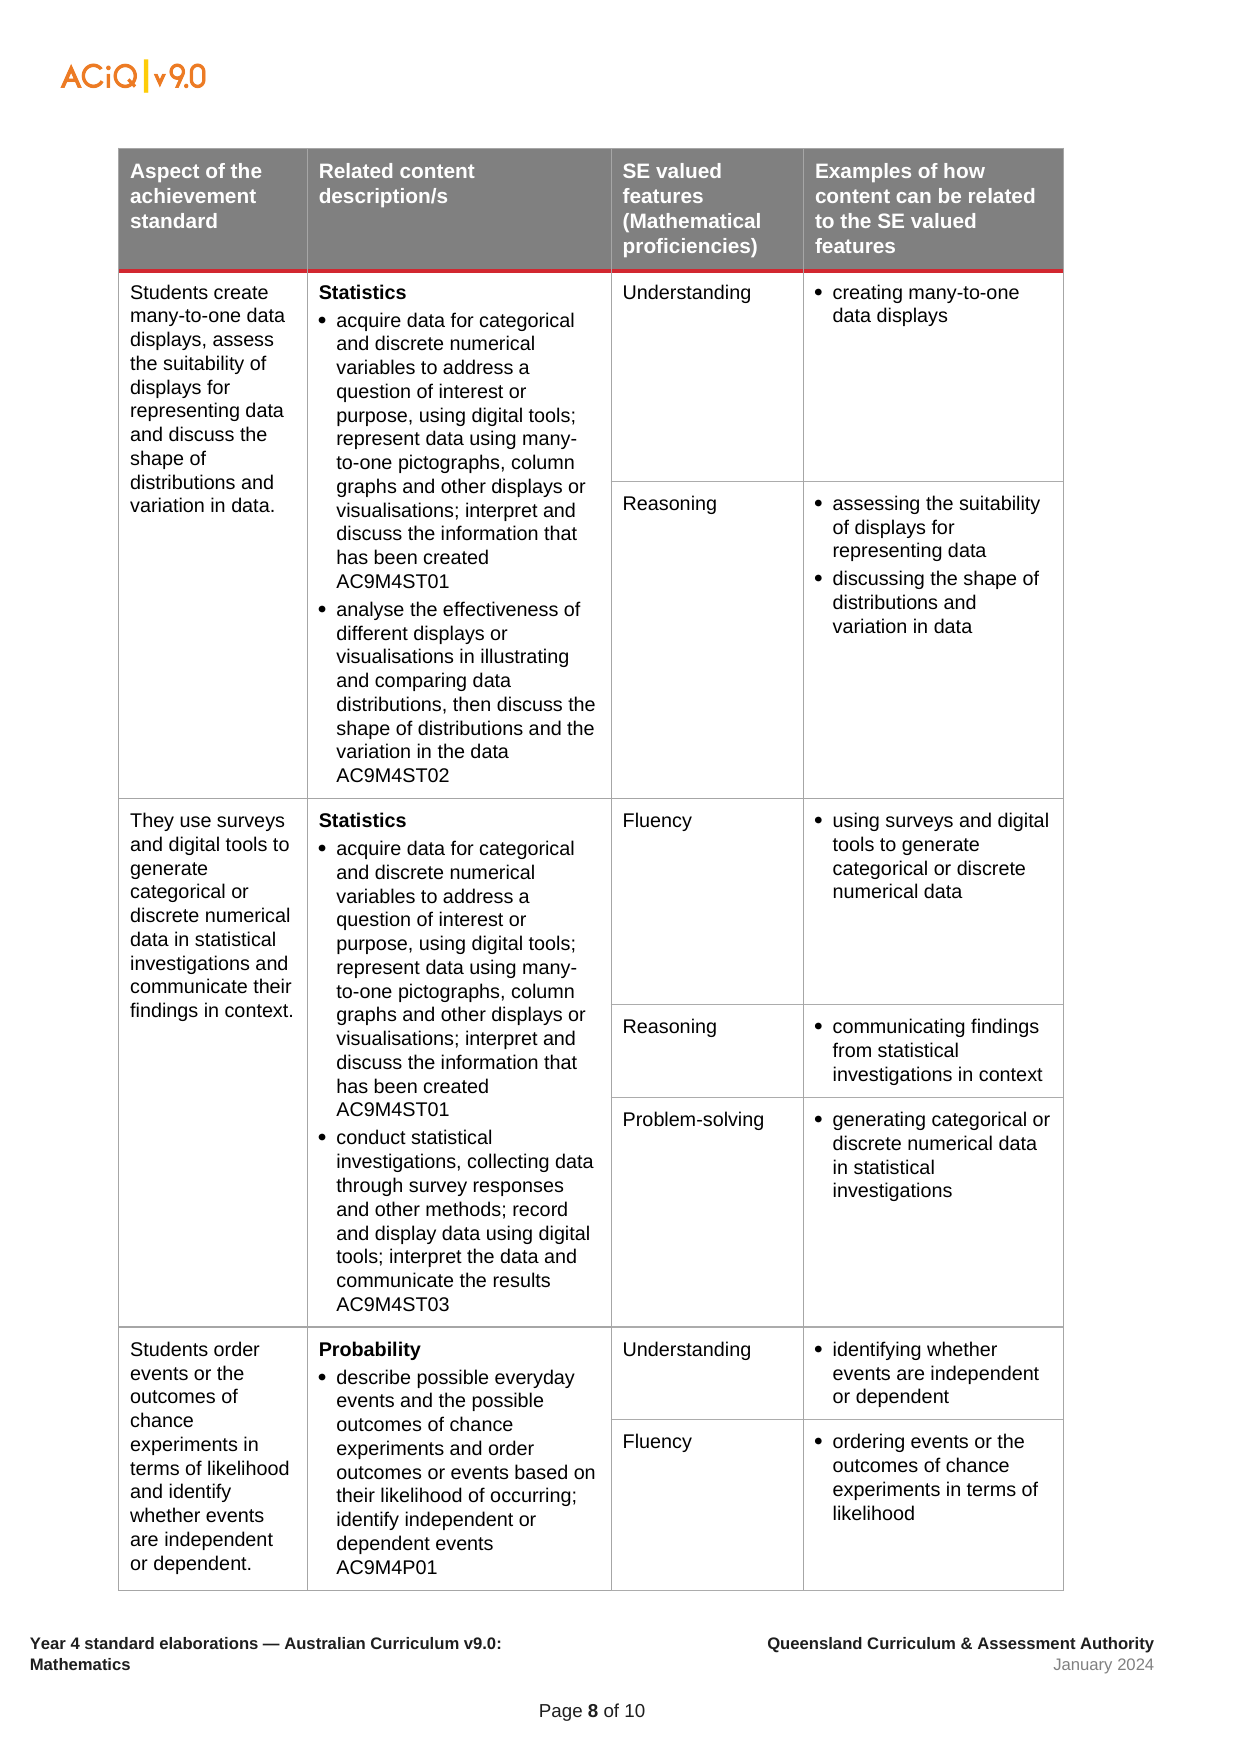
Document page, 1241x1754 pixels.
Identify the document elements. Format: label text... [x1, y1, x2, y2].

table_cell using surveys and digital tools to generate categorical or discrete numerical data [804, 799, 1063, 1004]
table_cell Problem-solving [612, 1098, 803, 1326]
table_cell ordering events or the outcomes of chance experiments in terms of likelihood [804, 1420, 1063, 1589]
table_cell Understanding [612, 273, 803, 481]
table_header Related content description/s [308, 149, 611, 269]
table_header Examples of how content can be related to the SE valued features [804, 149, 1063, 269]
table_header SE valued features (Mathematical proficiencies) [612, 149, 803, 269]
table_cell Fluency [612, 799, 803, 1004]
picture [59, 59, 207, 94]
table_header Aspect of the achievement standard [119, 149, 307, 269]
table_cell Statistics acquire data for categorical and discrete numerical variables to address a question of interest or purpose, using digital tools; represent data using many-to-one pictographs, column graphs and other displays or visualisations; interpret and discuss the information that has been created AC9M4ST01 analyse the effectiveness of different displays or visualisations in illustrating and comparing data distributions, then discuss the shape of distributions and the variation in the data AC9M4ST02 [308, 273, 611, 798]
table_cell creating many-to-one data displays [804, 273, 1063, 481]
table_cell They use surveys and digital tools to generate categorical or discrete numerical data in statistical investigations and communicate their findings in context. [119, 799, 307, 1326]
table_cell Students order events or the outcomes of chance experiments in terms of likelihood and identify whether events are independent or dependent. [119, 1328, 307, 1589]
table_cell assessing the suitability of displays for representing data discussing the shape of distributions and variation in data [804, 482, 1063, 798]
table_cell Fluency [612, 1420, 803, 1589]
table_cell identifying whether events are independent or dependent [804, 1328, 1063, 1419]
table_cell Probability describe possible everyday events and the possible outcomes of chance experiments and order outcomes or events based on their likelihood of occurring; identify independent or dependent events AC9M4P01 [308, 1328, 611, 1589]
table_cell Statistics acquire data for categorical and discrete numerical variables to address a question of interest or purpose, using digital tools; represent data using many-to-one pictographs, column graphs and other displays or visualisations; interpret and discuss the information that has been created AC9M4ST01 conduct statistical investigations, collecting data through survey responses and other methods; record and display data using digital tools; interpret the data and communicate the results AC9M4ST03 [308, 799, 611, 1326]
table_cell communicating findings from statistical investigations in context [804, 1005, 1063, 1097]
table_cell Reasoning [612, 1005, 803, 1097]
table_cell Reasoning [612, 482, 803, 798]
table_cell Students create many-to-one data displays, assess the suitability of displays for representing data and discuss the shape of distributions and variation in data. [119, 273, 307, 798]
table_cell generating categorical or discrete numerical data in statistical investigations [804, 1098, 1063, 1326]
table_cell Understanding [612, 1328, 803, 1419]
